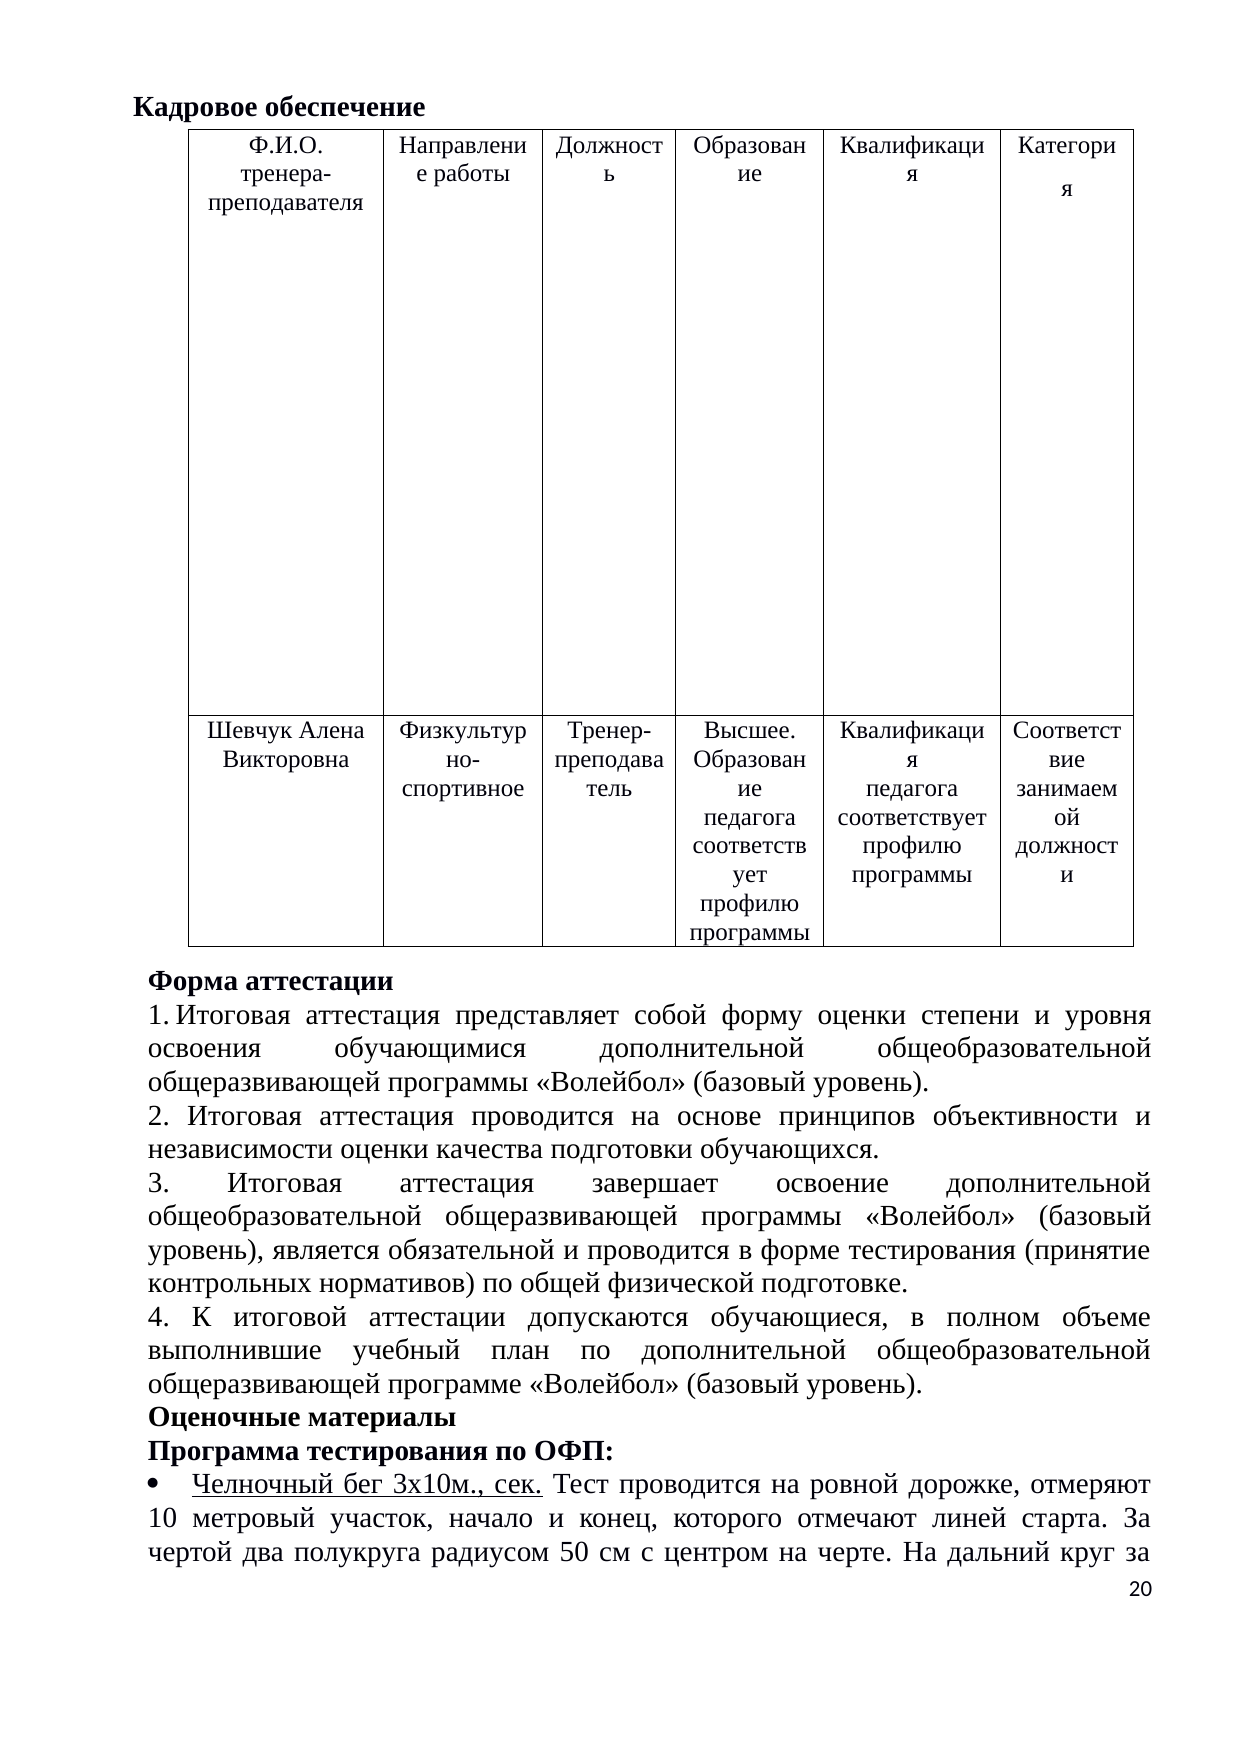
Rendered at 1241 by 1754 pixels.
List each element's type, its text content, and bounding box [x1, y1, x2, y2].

table_header Должность [543, 130, 675, 714]
table_header Ф.И.О. тренера-преподавателя [189, 130, 383, 714]
table_cell Соответствие занимаемой должности [1001, 716, 1133, 946]
table_cell Физкультурно- спортивное [384, 716, 542, 946]
table_header Направление работы [384, 130, 542, 714]
text 1. Итоговая аттестация представляет собой форму оценки степени и уровня освоения обучающимися дополнительной общеобразовательной общеразвивающей программы «Волейбол» (базовый уровень). [148, 997, 1152, 1098]
text 2. Итоговая аттестация проводится на основе принципов объективности и независимости оценки качества подготовки обучающихся. [148, 1098, 1152, 1165]
text Форма аттестации [148, 139, 1152, 997]
table_header Образование [676, 130, 823, 714]
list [148, 1467, 1152, 1567]
table_cell Тренер- преподаватель [543, 716, 675, 946]
text Кадровое обеспечение [118, 89, 1152, 122]
table_header Категория [1001, 130, 1133, 714]
text Программа тестирования по ОФП: [148, 1433, 1152, 1467]
table_cell Квалификация педагога соответствует профилю программы [824, 716, 1000, 946]
table_header Квалификация [824, 130, 1000, 714]
text Оценочные материалы [148, 1399, 1152, 1433]
table_cell Высшее. Образование педагога соответствует профилю программы [676, 716, 823, 946]
text 4. К итоговой аттестации допускаются обучающиеся, в полном объеме выполнившие учебный план по дополнительной общеобразовательной общеразвивающей программе «Волейбол» (базовый уровень). [148, 1299, 1152, 1399]
text 3. Итоговая аттестация завершает освоение дополнительной общеобразовательной общеразвивающей программы «Волейбол» (базовый уровень), является обязательной и проводится в форме тестирования (принятие контрольных нормативов) по общей физической подготовке. [148, 1165, 1152, 1299]
table_cell Шевчук Алена Викторовна [189, 716, 383, 946]
